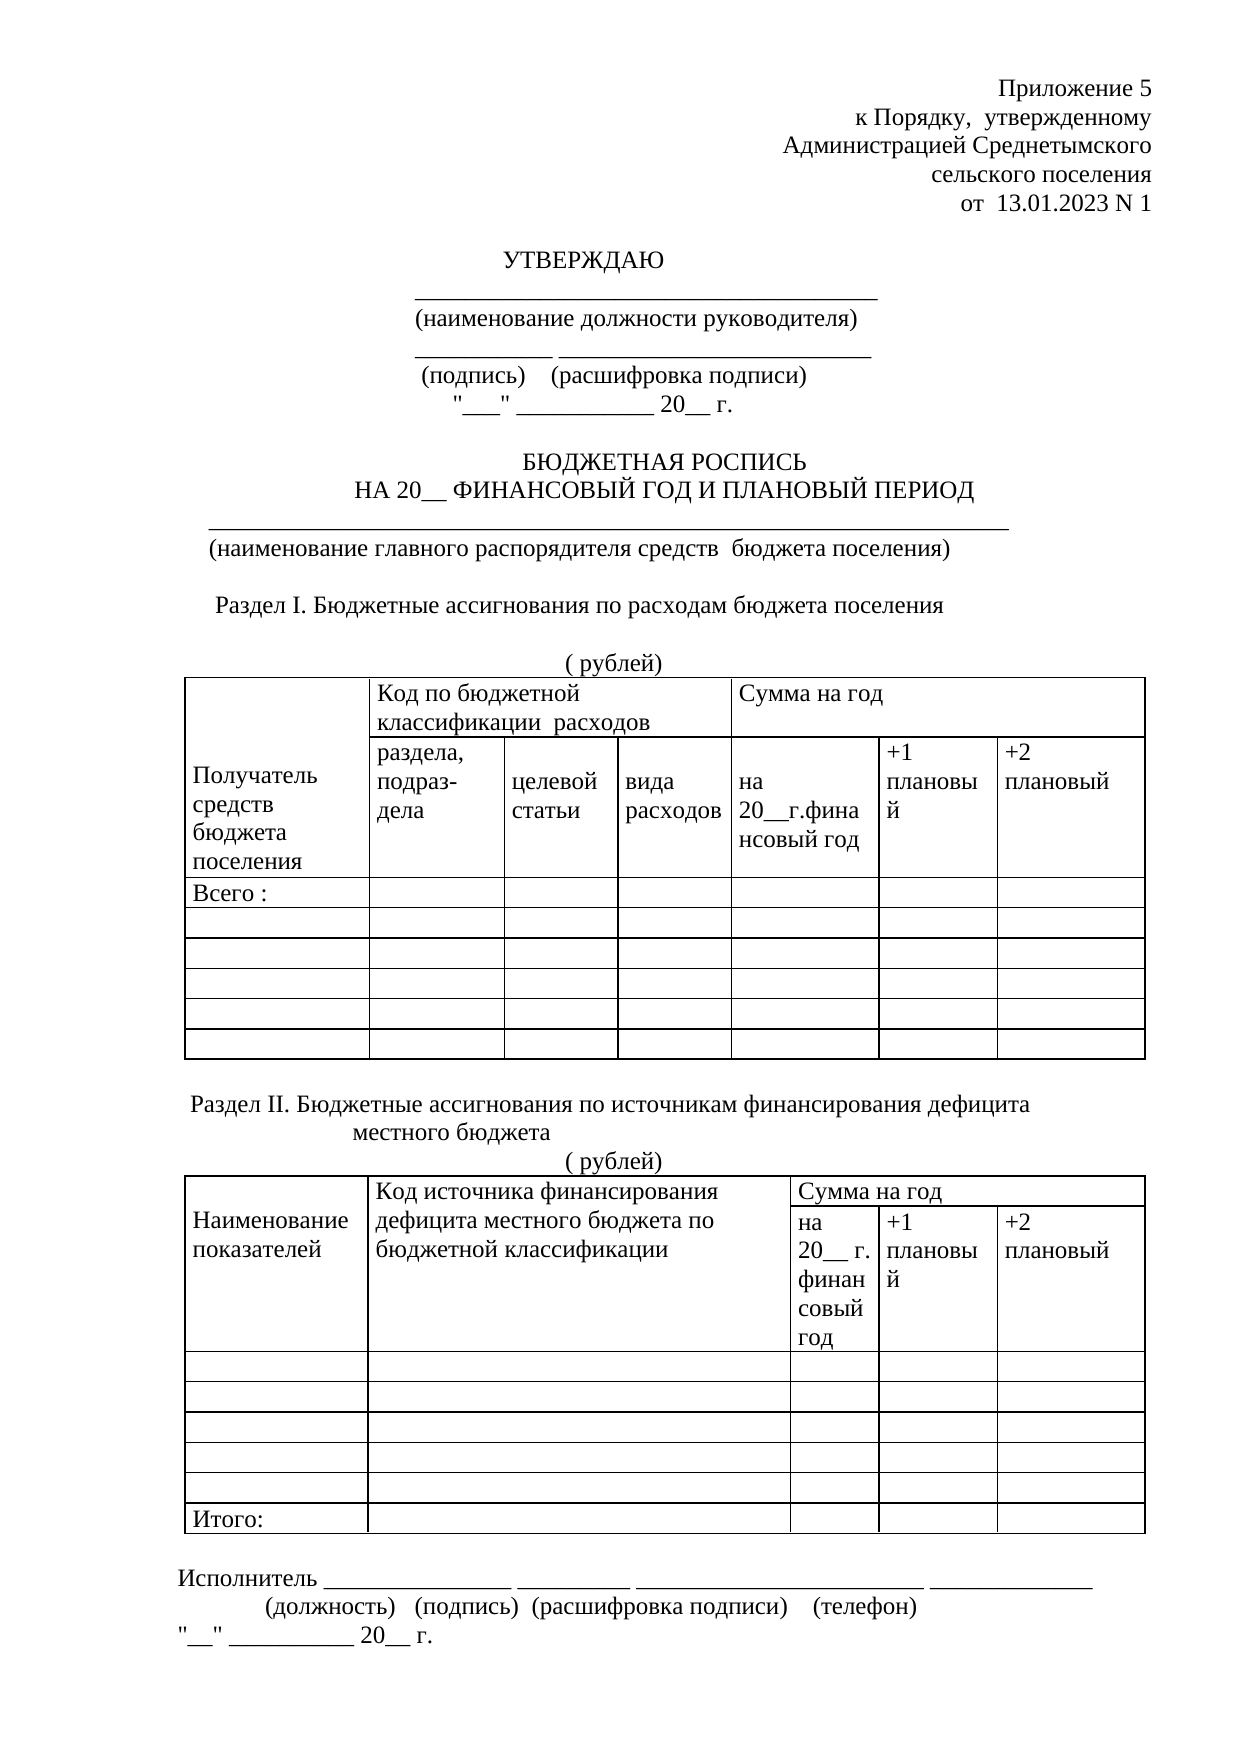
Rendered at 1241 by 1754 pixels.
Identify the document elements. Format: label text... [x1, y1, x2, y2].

text УТВЕРЖДАЮ [177, 246, 1152, 274]
text "__" __________ 20__ г. [177, 1620, 1152, 1649]
table_cell [505, 999, 617, 1028]
table_cell [370, 939, 504, 967]
text _____________________________________ [177, 274, 1152, 303]
table_cell [998, 999, 1144, 1028]
table_cell [998, 1413, 1144, 1441]
table_cell [186, 1413, 367, 1441]
text к Порядку, утвержденному [177, 102, 1152, 131]
table_cell [370, 999, 504, 1028]
table_cell [791, 1413, 878, 1441]
table_cell [619, 999, 731, 1028]
table_header Код источника финансирования дефицита местного бюджета по бюджетной классификации [369, 1177, 790, 1351]
table_cell [186, 1030, 369, 1058]
table_cell [619, 969, 731, 998]
text ________________________________________________________________ [177, 504, 1152, 533]
text БЮДЖЕТНАЯ РОСПИСЬ [177, 447, 1152, 476]
table_cell раздела, подраз- дела [370, 738, 504, 876]
table_cell [370, 969, 504, 998]
table_header Наименование показателей [186, 1177, 367, 1351]
table_cell [880, 1413, 997, 1441]
table_cell [732, 999, 878, 1028]
text НА 20__ ФИНАНСОВЫЙ ГОД И ПЛАНОВЫЙ ПЕРИОД [177, 476, 1152, 504]
text местного бюджета [177, 1117, 1152, 1146]
table_cell [619, 939, 731, 967]
table_cell [186, 1443, 367, 1472]
text Раздел II. Бюджетные ассигнования по источникам финансирования дефицита [177, 1089, 1152, 1117]
table_cell [998, 1473, 1144, 1502]
table_cell [369, 1473, 790, 1502]
table_cell [880, 878, 997, 907]
table_cell [732, 878, 878, 907]
table_cell [998, 969, 1144, 998]
table_cell [186, 939, 369, 967]
table_cell [791, 1382, 878, 1411]
text ___________ _________________________ [177, 332, 1152, 361]
table_cell [370, 908, 504, 937]
table_cell [369, 1443, 790, 1472]
text ( рублей) [177, 1146, 1152, 1175]
text "___" ___________ 20__ г. [177, 389, 1152, 418]
text сельского поселения [177, 159, 1152, 188]
table_cell [619, 1030, 731, 1058]
table_cell [505, 969, 617, 998]
text от 13.01.2023 N 1 [177, 188, 1152, 217]
table_header Код по бюджетной классификации расходов [370, 678, 731, 736]
table_cell [186, 1352, 367, 1381]
table_cell вида расходов [619, 738, 731, 876]
table_cell [505, 908, 617, 937]
table_cell [880, 1473, 997, 1502]
table_cell [998, 1030, 1144, 1058]
table_cell [998, 939, 1144, 967]
table_cell Итого: [186, 1504, 367, 1532]
table_header Сумма на год [732, 678, 1144, 736]
table_cell на 20__ г. финансовый год [791, 1207, 878, 1351]
table_cell [880, 908, 997, 937]
table_cell [998, 1443, 1144, 1472]
table_cell [186, 969, 369, 998]
text Раздел I. Бюджетные ассигнования по расходам бюджета поселения [177, 591, 1152, 619]
table_cell [732, 969, 878, 998]
table_header Получатель средств бюджета поселения [186, 678, 369, 876]
text (подпись) (расшифровка подписи) [177, 361, 1152, 389]
table_cell [369, 1413, 790, 1441]
table_cell [998, 908, 1144, 937]
table_cell [998, 878, 1144, 907]
table_cell +1 плановый [880, 1207, 997, 1351]
table_cell [370, 878, 504, 907]
table_cell [369, 1352, 790, 1381]
table_cell [186, 1473, 367, 1502]
table_cell [369, 1504, 790, 1532]
table_cell [880, 1352, 997, 1381]
table_cell [880, 969, 997, 998]
table_cell [370, 1030, 504, 1058]
text ( рублей) [177, 648, 1152, 677]
table_cell целевой статьи [505, 738, 617, 876]
table_cell [619, 908, 731, 937]
table_cell [186, 908, 369, 937]
table_cell [505, 1030, 617, 1058]
table_cell [791, 1443, 878, 1472]
table_cell [186, 999, 369, 1028]
table_cell +2 плановый [998, 1207, 1144, 1351]
table_cell +2 плановый [998, 738, 1144, 876]
text Исполнитель _______________ _________ _______________________ _____________ [177, 1563, 1152, 1591]
table_header Сумма на год [791, 1177, 1144, 1205]
table_cell Всего : [186, 878, 369, 907]
table_cell [998, 1382, 1144, 1411]
table_cell [998, 1504, 1144, 1532]
table_cell [791, 1473, 878, 1502]
table_cell [732, 1030, 878, 1058]
table_cell [732, 939, 878, 967]
table_cell [880, 999, 997, 1028]
table_cell [369, 1382, 790, 1411]
table_cell [880, 1504, 997, 1532]
table_cell на 20__г.финансовый год [732, 738, 878, 876]
table_cell [505, 878, 617, 907]
table_cell [619, 878, 731, 907]
table_cell [998, 1352, 1144, 1381]
text Приложение 5 [177, 73, 1152, 102]
text (должность) (подпись) (расшифровка подписи) (телефон) [177, 1591, 1152, 1620]
text (наименование должности руководителя) [177, 303, 1152, 332]
table_cell [791, 1504, 878, 1532]
table_cell [880, 1382, 997, 1411]
table_cell [880, 1443, 997, 1472]
table_cell [880, 939, 997, 967]
text (наименование главного распорядителя средств бюджета поселения) [177, 533, 1152, 562]
table_cell [186, 1382, 367, 1411]
table_cell [880, 1030, 997, 1058]
table_cell [505, 939, 617, 967]
table_cell [732, 908, 878, 937]
table_cell +1 плановый [880, 738, 997, 876]
table_cell [791, 1352, 878, 1381]
text Администрацией Среднетымского [177, 131, 1152, 159]
